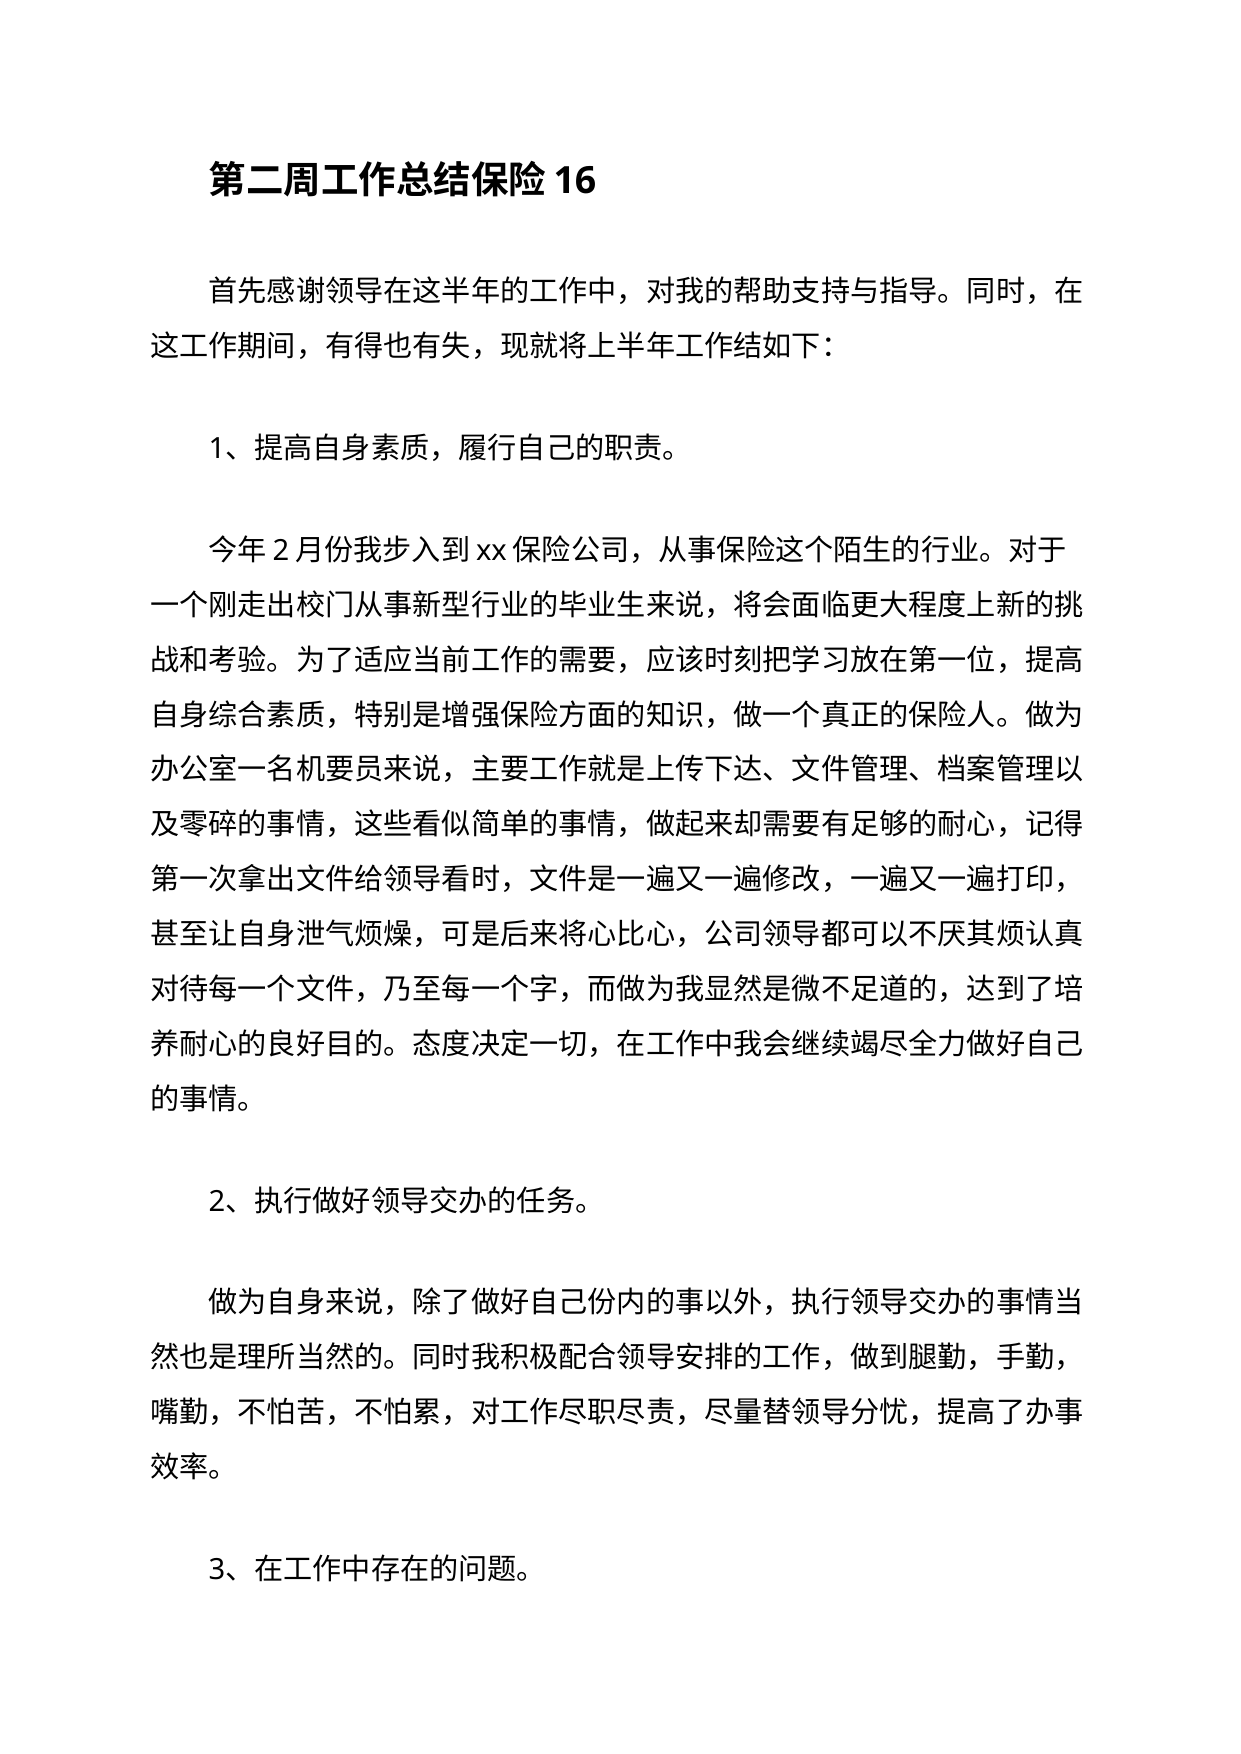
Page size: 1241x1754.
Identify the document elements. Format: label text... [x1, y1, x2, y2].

text 做为自身来说，除了做好自己份内的事以外，执行领导交办的事情当然也是理所当然的。同时我积极配合领导安排的工作，做到腿勤，手勤，嘴勤，不怕苦，不怕累，对工作尽职尽责，尽量替领导分忧，提高了办事效率。 [150, 1279, 1090, 1486]
text 1、提高自身素质，履行自己的职责。 [150, 424, 1090, 467]
text 首先感谢领导在这半年的工作中，对我的帮助支持与指导。同时，在这工作期间，有得也有失，现就将上半年工作结如下： [150, 268, 1090, 365]
text 今年2月份我步入到xx保险公司，从事保险这个陌生的行业。对于一个刚走出校门从事新型行业的毕业生来说，将会面临更大程度上新的挑战和考验。为了适应当前工作的需要，应该时刻把学习放在第一位，提高自身综合素质，特别是增强保险方面的知识，做一个真正的保险人。做为办公室一名机要员来说，主要工作就是上传下达、文件管理、档案管理以及零碎的事情，这些看似简单的事情，做起来却需要有足够的耐心，记得第一次拿出文件给领导看时，文件是一遍又一遍修改，一遍又一遍打印，甚至让自身泄气烦燥，可是后来将心比心，公司领导都可以不厌其烦认真对待每一个文件，乃至每一个字，而做为我显然是微不足道的，达到了培养耐心的良好目的。态度决定一切，在工作中我会继续竭尽全力做好自己的事情。 [150, 526, 1090, 1118]
text 2、执行做好领导交办的任务。 [150, 1177, 1090, 1219]
text 第二周工作总结保险16 [150, 150, 1090, 204]
text 3、在工作中存在的问题。 [150, 1546, 1090, 1588]
